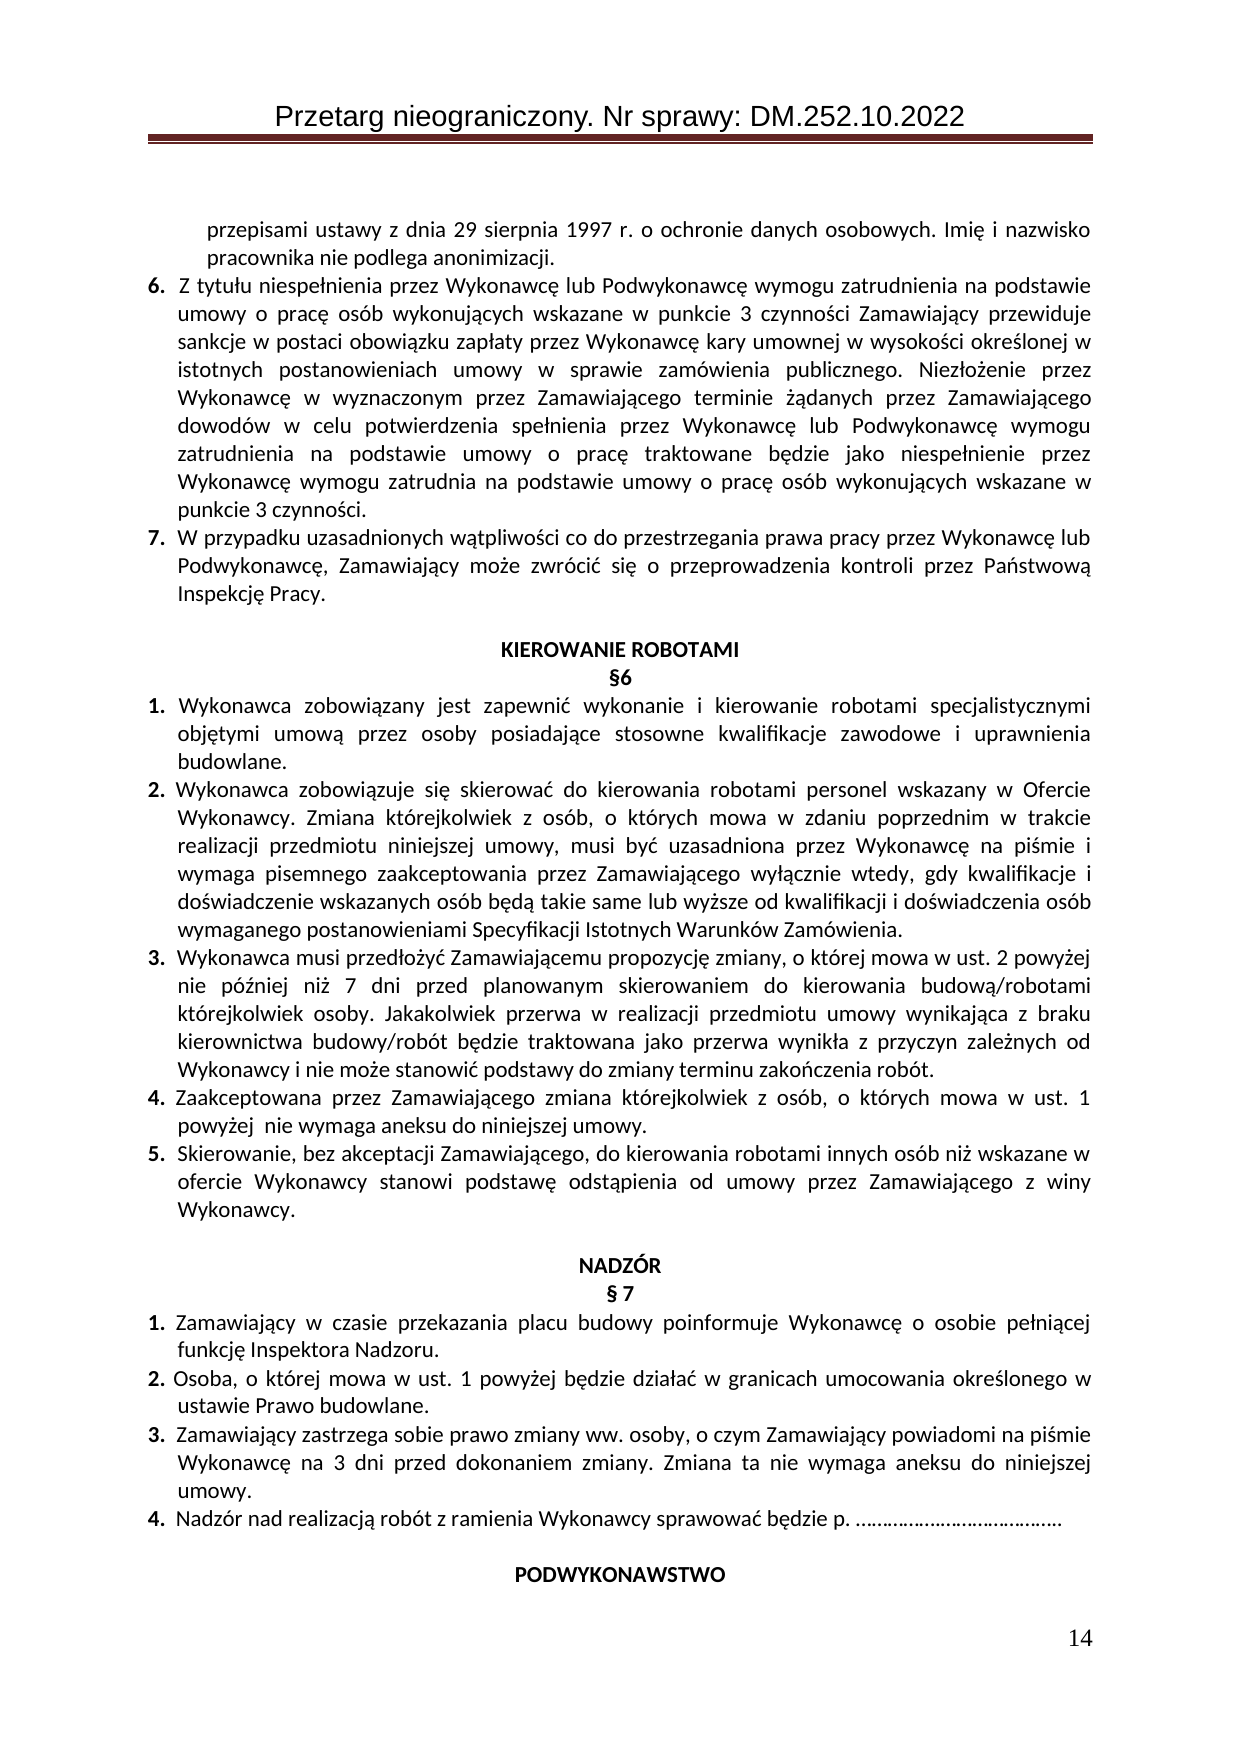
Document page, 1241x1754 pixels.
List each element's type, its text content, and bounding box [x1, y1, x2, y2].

text 6. Z tytułu niespełnienia przez Wykonawcę lub Podwykonawcę wymogu zatrudnienia na podstawie umowy o pracę osób wykonujących wskazane w punkcie 3 czynności Zamawiający przewiduje sankcje w postaci obowiązku zapłaty przez Wykonawcę kary umownej w wysokości określonej w istotnych postanowieniach umowy w sprawie zamówienia publicznego. Niezłożenie przez Wykonawcę w wyznaczonym przez Zamawiającego terminie żądanych przez Zamawiającego dowodów w celu potwierdzenia spełnienia przez Wykonawcę lub Podwykonawcę wymogu zatrudnienia na podstawie umowy o pracę traktowane będzie jako niespełnienie przez Wykonawcę wymogu zatrudnia na podstawie umowy o pracę osób wykonujących wskazane w punkcie 3 czynności. [148, 271, 1093, 523]
text KIEROWANIE ROBOTAMI [148, 635, 1093, 663]
text 1. Zamawiający w czasie przekazania placu budowy poinformuje Wykonawcę o osobie pełniącej funkcję Inspektora Nadzoru. [148, 1308, 1093, 1364]
text NADZÓR [148, 1252, 1093, 1279]
text §6 [148, 663, 1093, 691]
text 4. Nadzór nad realizacją robót z ramienia Wykonawcy sprawować będzie p. …………….………………….. [148, 1504, 1093, 1532]
text 4. Zaakceptowana przez Zamawiającego zmiana którejkolwiek z osób, o których mowa w ust. 1 powyżej nie wymaga aneksu do niniejszej umowy. [148, 1083, 1093, 1139]
text § 7 [148, 1279, 1093, 1308]
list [177, 215, 1093, 271]
text 3. Wykonawca musi przedłożyć Zamawiającemu propozycję zmiany, o której mowa w ust. 2 powyżej nie później niż 7 dni przed planowanym skierowaniem do kierowania budową/robotami którejkolwiek osoby. Jakakolwiek przerwa w realizacji przedmiotu umowy wynikająca z braku kierownictwa budowy/robót będzie traktowana jako przerwa wynikła z przyczyn zależnych od Wykonawcy i nie może stanowić podstawy do zmiany terminu zakończenia robót. [148, 943, 1093, 1083]
text 5. Skierowanie, bez akceptacji Zamawiającego, do kierowania robotami innych osób niż wskazane w ofercie Wykonawcy stanowi podstawę odstąpienia od umowy przez Zamawiającego z winy Wykonawcy. [148, 1139, 1093, 1223]
text PODWYKONAWSTWO [148, 1560, 1093, 1588]
text 1. Wykonawca zobowiązany jest zapewnić wykonanie i kierowanie robotami specjalistycznymi objętymi umową przez osoby posiadające stosowne kwalifikacje zawodowe i uprawnienia budowlane. [148, 691, 1093, 775]
text 2. Wykonawca zobowiązuje się skierować do kierowania robotami personel wskazany w Ofercie Wykonawcy. Zmiana którejkolwiek z osób, o których mowa w zdaniu poprzednim w trakcie realizacji przedmiotu niniejszej umowy, musi być uzasadniona przez Wykonawcę na piśmie i wymaga pisemnego zaakceptowania przez Zamawiającego wyłącznie wtedy, gdy kwalifikacje i doświadczenie wskazanych osób będą takie same lub wyższe od kwalifikacji i doświadczenia osób wymaganego postanowieniami Specyfikacji Istotnych Warunków Zamówienia. [148, 775, 1093, 943]
text 3. Zamawiający zastrzega sobie prawo zmiany ww. osoby, o czym Zamawiający powiadomi na piśmie Wykonawcę na 3 dni przed dokonaniem zmiany. Zmiana ta nie wymaga aneksu do niniejszej umowy. [148, 1420, 1093, 1504]
text 2. Osoba, o której mowa w ust. 1 powyżej będzie działać w granicach umocowania określonego w ustawie Prawo budowlane. [148, 1364, 1093, 1420]
text 7. W przypadku uzasadnionych wątpliwości co do przestrzegania prawa pracy przez Wykonawcę lub Podwykonawcę, Zamawiający może zwrócić się o przeprowadzenia kontroli przez Państwową Inspekcję Pracy. [148, 523, 1093, 607]
